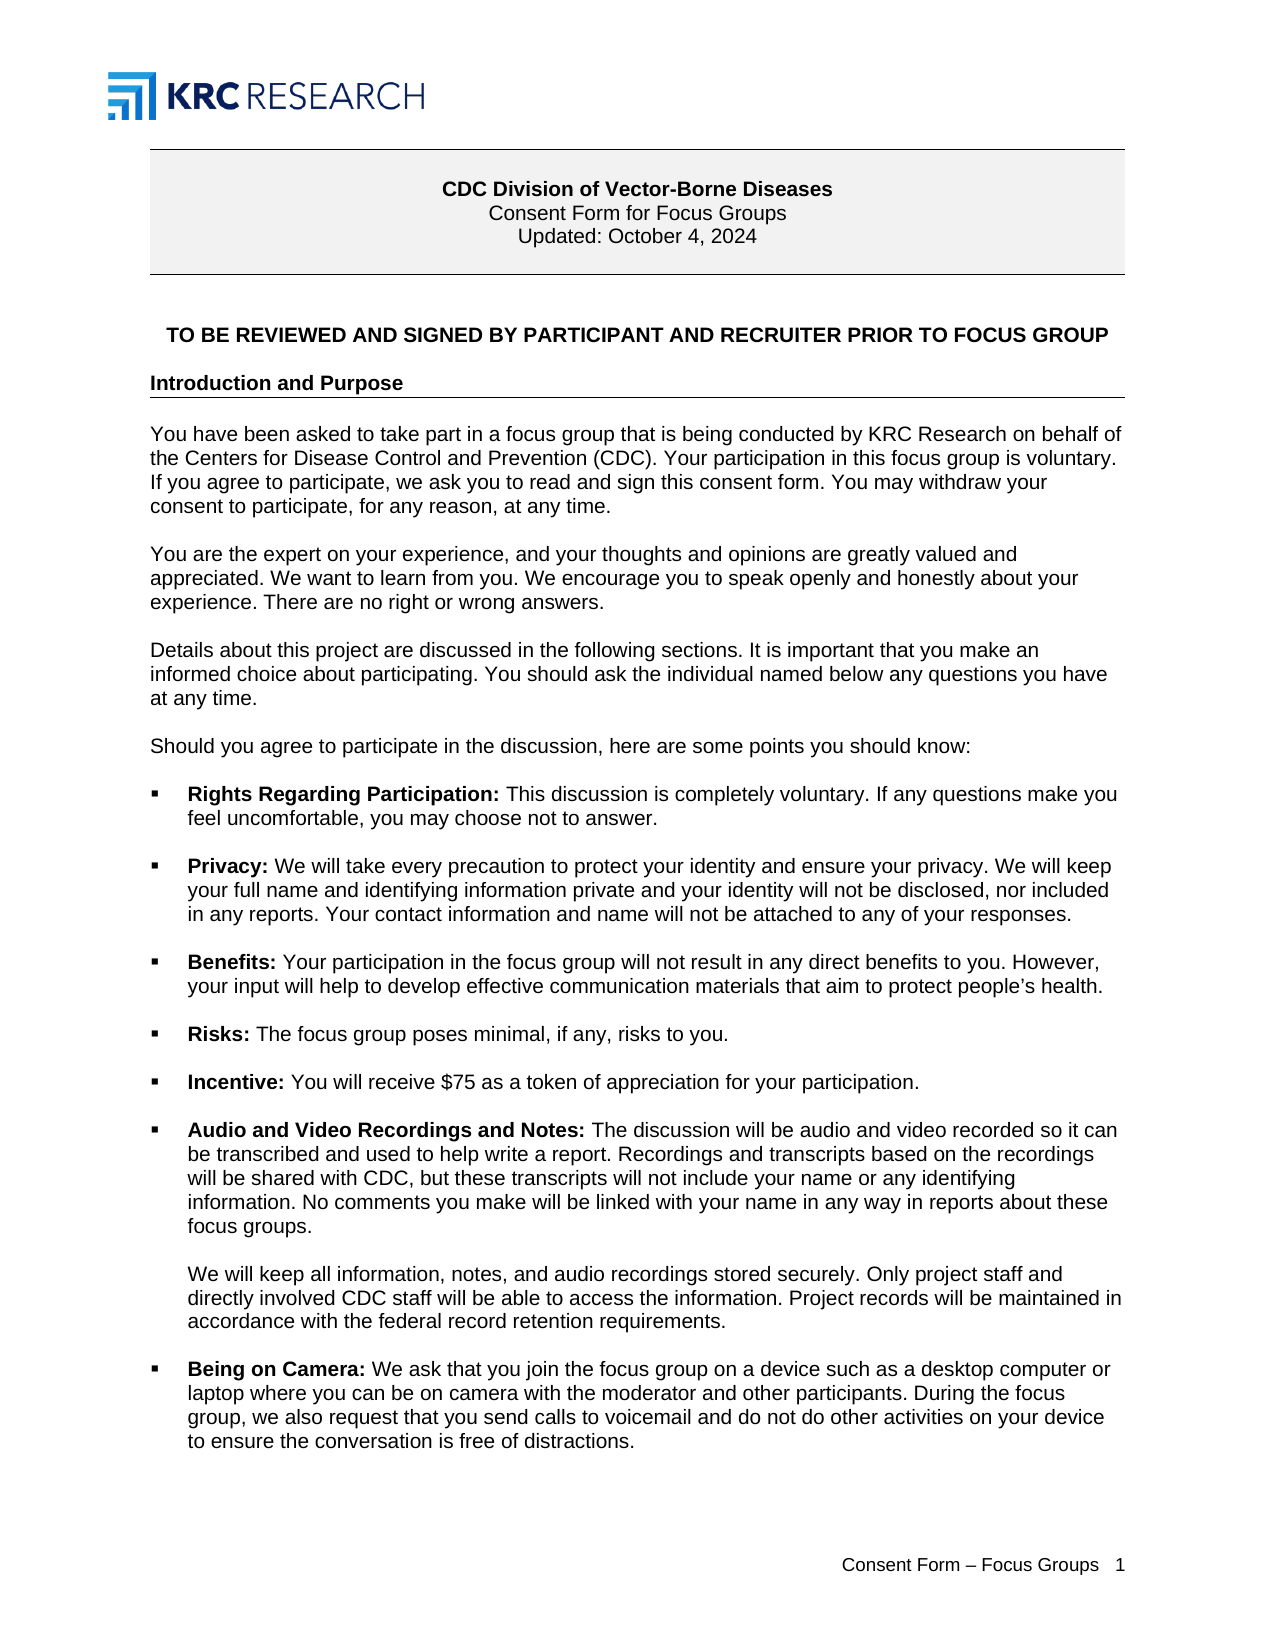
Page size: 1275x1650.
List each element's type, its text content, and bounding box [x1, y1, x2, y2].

text Consent Form for Focus Groups [150, 200, 1125, 224]
text You have been asked to take part in a focus group that is being conducted by KRC Research on behalf of the Centers for Disease Control and Prevention (CDC). Your participation in this focus group is voluntary. If you agree to participate, we ask you to read and sign this consent form. You may withdraw your consent to participate, for any reason, at any time. [150, 422, 1125, 518]
text Introduction and Purpose [150, 371, 1125, 397]
text You are the expert on your experience, and your thoughts and opinions are greatly valued and appreciated. We want to learn from you. We encourage you to speak openly and honestly about your experience. There are no right or wrong answers. [150, 542, 1125, 614]
list Incentive: You will receive $75 as a token of appreciation for your participation. [150, 1069, 1125, 1093]
list Audio and Video Recordings and Notes: The discussion will be audio and video recorded so it can be transcribed and used to help write a report. Recordings and transcripts based on the recordings will be shared with CDC, but these transcripts will not include your name or any identifying information. No comments you make will be linked with your name in any way in reports about these focus groups. [150, 1117, 1125, 1237]
list Privacy: We will take every precaution to protect your identity and ensure your privacy. We will keep your full name and identifying information private and your identity will not be disclosed, nor included in any reports. Your contact information and name will not be attached to any of your responses. [150, 853, 1125, 926]
text Should you agree to participate in the discussion, here are some points you should know: [150, 734, 1125, 758]
picture [96, 61, 443, 126]
text We will keep all information, notes, and audio recordings stored securely. Only project staff and directly involved CDC staff will be able to access the information. Project records will be maintained in accordance with the federal record retention requirements. [187, 1261, 1125, 1333]
list Rights Regarding Participation: This discussion is completely voluntary. If any questions make you feel uncomfortable, you may choose not to answer. [150, 782, 1125, 829]
text CDC Division of Vector-Borne Diseases [150, 176, 1125, 200]
list Being on Camera: We ask that you join the focus group on a device such as a desktop computer or laptop where you can be on camera with the moderator and other participants. During the focus group, we also request that you send calls to voicemail and do not do other activities on your device to ensure the conversation is free of distractions. [150, 1357, 1125, 1453]
text Updated: October 4, 2024 [150, 224, 1125, 245]
list Risks: The focus group poses minimal, if any, risks to you. [150, 1021, 1125, 1046]
text TO BE REVIEWED AND SIGNED BY PARTICIPANT AND RECRUITER PRIOR TO FOCUS GROUP [150, 323, 1125, 347]
list Benefits: Your participation in the focus group will not result in any direct benefits to you. However, your input will help to develop effective communication materials that aim to protect people’s health. [150, 949, 1125, 997]
text Details about this project are discussed in the following sections. It is important that you make an informed choice about participating. You should ask the individual named below any questions you have at any time. [150, 638, 1125, 710]
